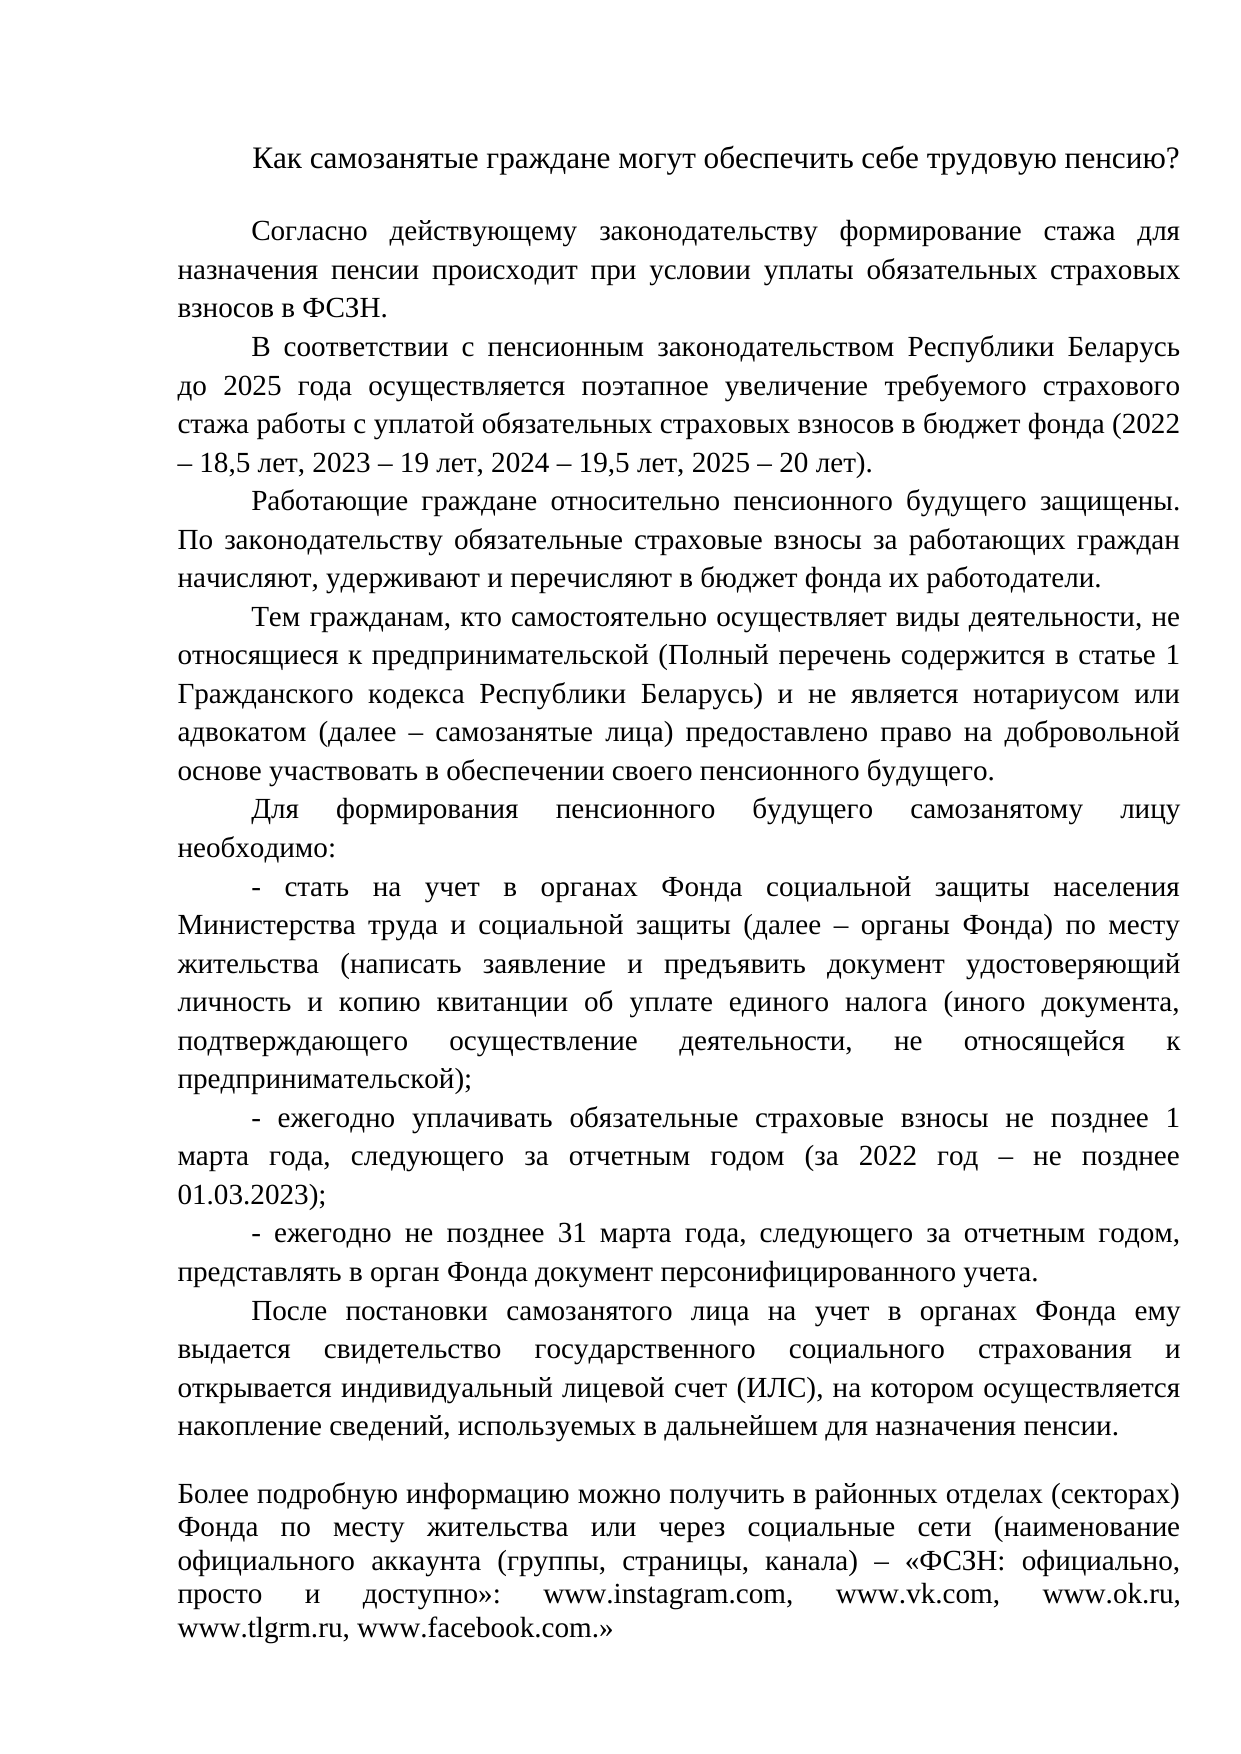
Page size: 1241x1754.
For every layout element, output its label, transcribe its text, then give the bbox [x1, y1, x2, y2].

text Тем гражданам, кто самостоятельно осуществляет виды деятельности, не относящиеся к предпринимательской (Полный перечень содержится в статье 1 Гражданского кодекса Республики Беларусь) и не является нотариусом или адвокатом (далее – самозанятые лица) предоставлено право на добровольной основе участвовать в обеспечении своего пенсионного будущего. [177, 599, 1181, 787]
text - ежегодно уплачивать обязательные страховые взносы не позднее 1 марта года, следующего за отчетным годом (за 2022 год – не позднее 01.03.2023); [177, 1100, 1181, 1211]
text Согласно действующему законодательству формирование стажа для назначения пенсии происходит при условии уплаты обязательных страховых взносов в ФСЗН. [177, 213, 1181, 324]
text Работающие граждане относительно пенсионного будущего защищены. По законодательству обязательные страховые взносы за работающих граждан начисляют, удерживают и перечисляют в бюджет фонда их работодатели. [177, 483, 1181, 594]
text - стать на учет в органах Фонда социальной защиты населения Министерства труда и социальной защиты (далее – органы Фонда) по месту жительства (написать заявление и предъявить документ удостоверяющий личность и копию квитанции об уплате единого налога (иного документа, подтверждающего осуществление деятельности, не относящейся к предпринимательской); [177, 869, 1181, 1095]
text В соответствии с пенсионным законодательством Республики Беларусь до 2025 года осуществляется поэтапное увеличение требуемого страхового стажа работы с уплатой обязательных страховых взносов в бюджет фонда (2022 – 18,5 лет, 2023 – 19 лет, 2024 – 19,5 лет, 2025 – 20 лет). [177, 329, 1181, 478]
text Более подробную информацию можно получить в районных отделах (секторах) Фонда по месту жительства или через социальные сети (наименование официального аккаунта (группы, страницы, канала) – «ФСЗН: официально, просто и доступно»: www.instagram.com, www.vk.com, www.ok.ru, www.tlgrm.ru, www.facebook.com.» [177, 1476, 1181, 1644]
text После постановки самозанятого лица на учет в органах Фонда ему выдается свидетельство государственного социального страхования и открывается индивидуальный лицевой счет (ИЛС), на котором осуществляется накопление сведений, используемых в дальнейшем для назначения пенсии. [177, 1293, 1181, 1442]
text - ежегодно не позднее 31 марта года, следующего за отчетным годом, представлять в орган Фонда документ персонифицированного учета. [177, 1216, 1181, 1288]
text Для формирования пенсионного будущего самозанятому лицу необходимо: [177, 792, 1181, 864]
text Как самозанятые граждане могут обеспечить себе трудовую пенсию? [177, 139, 1181, 175]
